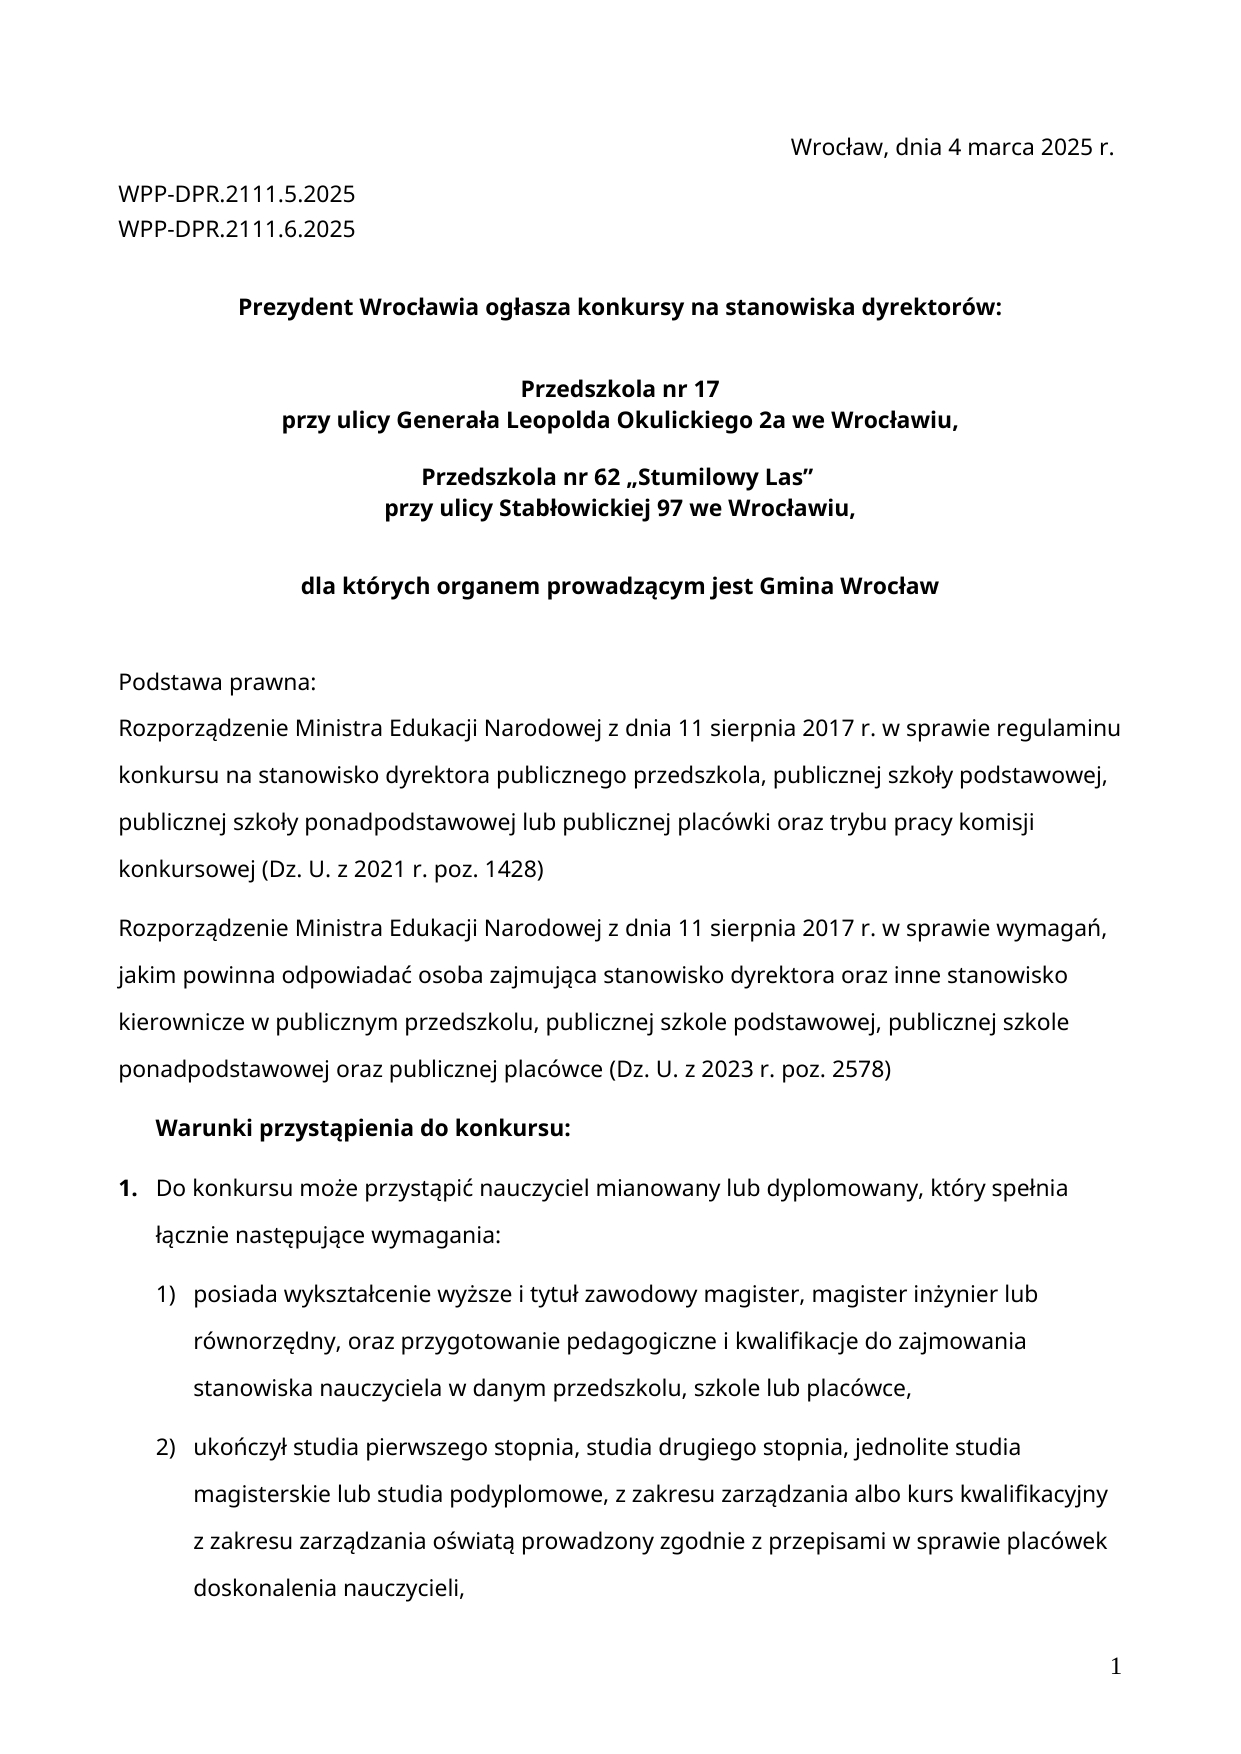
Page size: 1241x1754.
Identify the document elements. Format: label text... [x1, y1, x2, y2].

text dla których organem prowadzącym jest Gmina Wrocław [118, 570, 1122, 601]
text Rozporządzenie Ministra Edukacji Narodowej z dnia 11 sierpnia 2017 r. w sprawie wymagań, jakim powinna odpowiadać osoba zajmująca stanowisko dyrektora oraz inne stanowisko kierownicze w publicznym przedszkolu, publicznej szkole podstawowej, publicznej szkole ponadpodstawowej oraz publicznej placówce (Dz. U. z 2023 r. poz. 2578) [118, 912, 1122, 1084]
text Przedszkola nr 62 „Stumilowy Las” przy ulicy Stabłowickiej 97 we Wrocławiu, [118, 461, 1122, 523]
subtitle Warunki przystąpienia do konkursu: [155, 1112, 1181, 1143]
text Wrocław, dnia 4 marca 2025 r. [118, 131, 1115, 162]
list ukończył studia pierwszego stopnia, studia drugiego stopnia, jednolite studia magisterskie lub studia podyplomowe, z zakresu zarządzania albo kurs kwalifikacyjny z zakresu zarządzania oświatą prowadzony zgodnie z przepisami w sprawie placówek doskonalenia nauczycieli, [156, 1431, 1122, 1603]
text Rozporządzenie Ministra Edukacji Narodowej z dnia 11 sierpnia 2017 r. w sprawie regulaminu konkursu na stanowisko dyrektora publicznego przedszkola, publicznej szkoły podstawowej, publicznej szkoły ponadpodstawowej lub publicznej placówki oraz trybu pracy komisji konkursowej (Dz. U. z 2021 r. poz. 1428) [118, 712, 1122, 884]
text Podstawa prawna: [118, 665, 1122, 697]
subtitle Prezydent Wrocławia ogłasza konkursy na stanowiska dyrektorów: [118, 291, 1122, 322]
list Do konkursu może przystąpić nauczyciel mianowany lub dyplomowany, który spełnia łącznie następujące wymagania: [118, 1172, 1122, 1250]
subtitle WPP-DPR.2111.6.2025 [118, 213, 1122, 245]
subtitle WPP-DPR.2111.5.2025 [118, 177, 1122, 209]
text Przedszkola nr 17 przy ulicy Generała Leopolda Okulickiego 2a we Wrocławiu, [118, 373, 1122, 436]
list posiada wykształcenie wyższe i tytuł zawodowy magister, magister inżynier lub równorzędny, oraz przygotowanie pedagogiczne i kwalifikacje do zajmowania stanowiska nauczyciela w danym przedszkolu, szkole lub placówce, [156, 1278, 1122, 1403]
